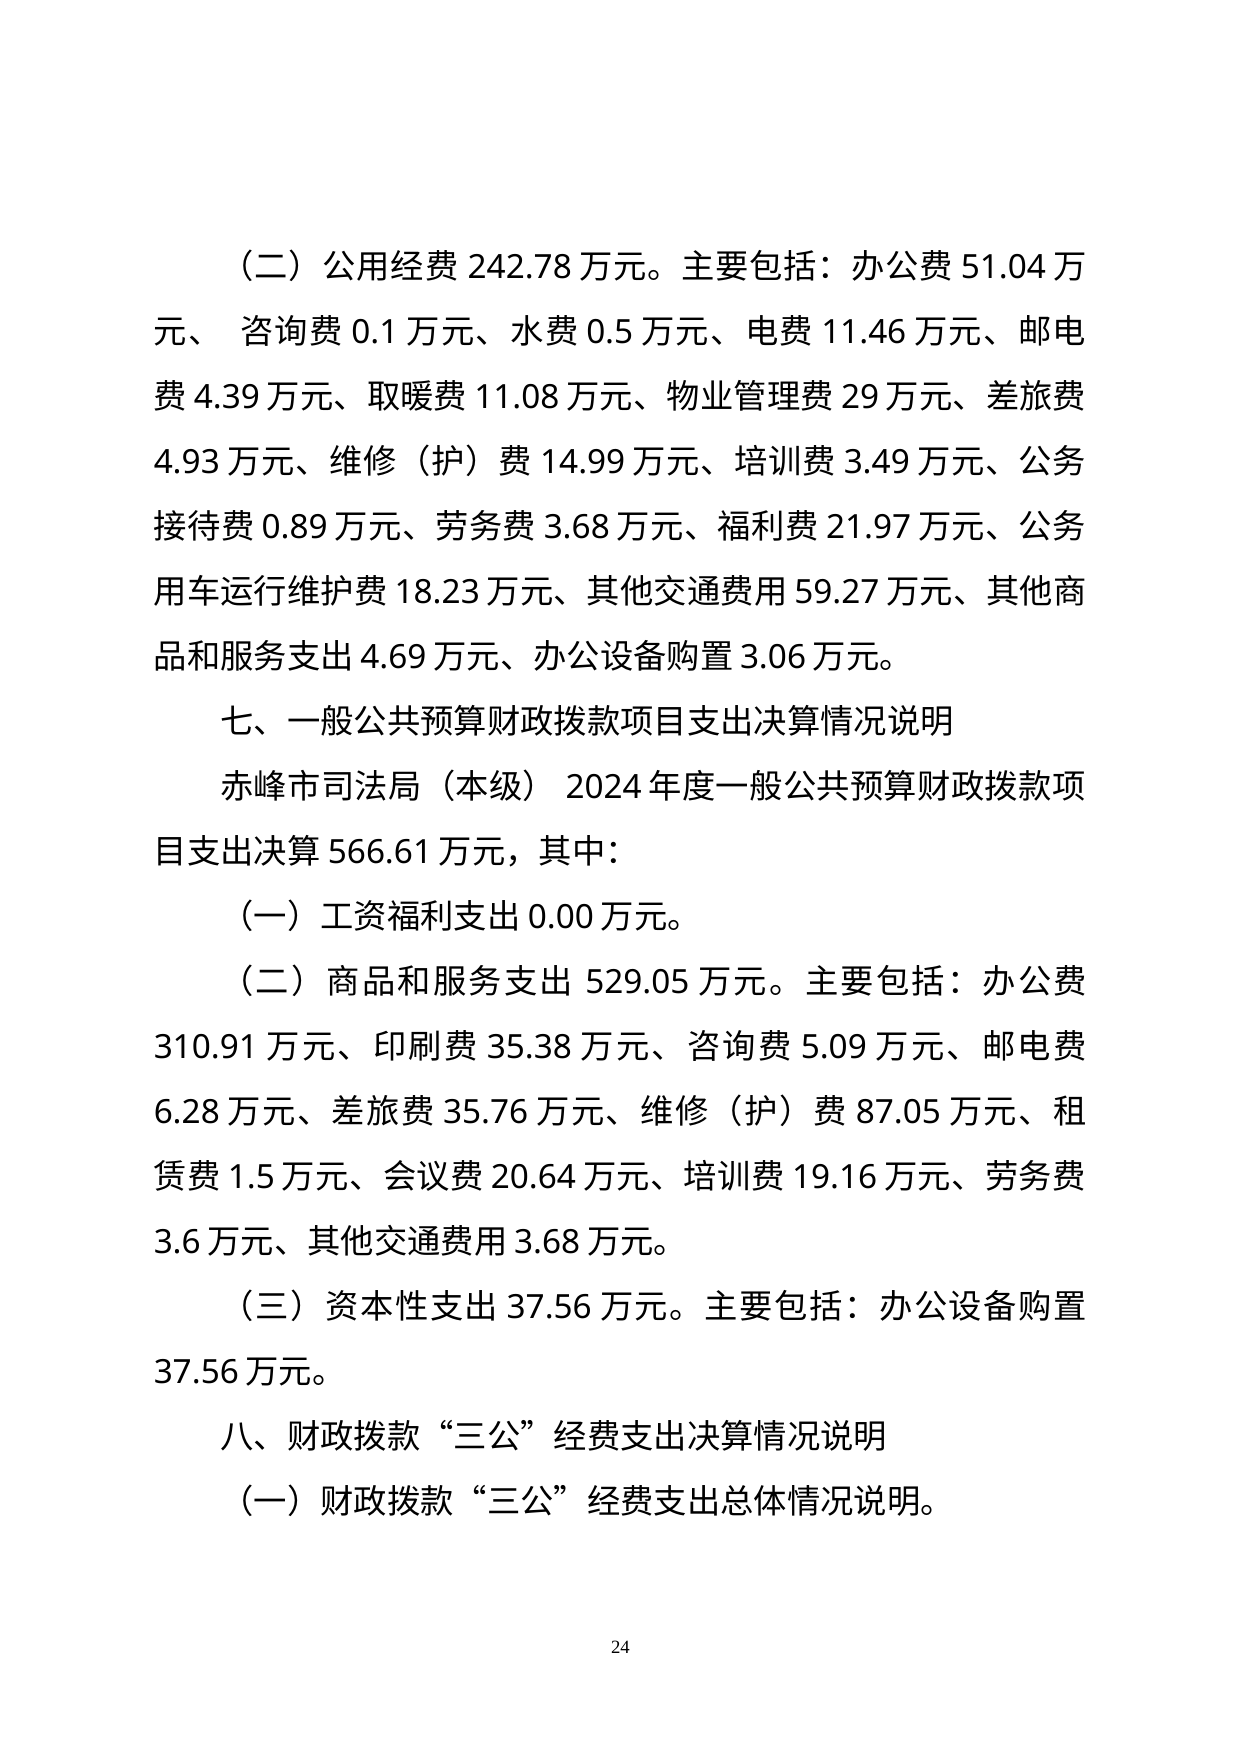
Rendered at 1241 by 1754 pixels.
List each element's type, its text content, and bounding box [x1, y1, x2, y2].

text 赤峰市司法局（本级） 2024年度一般公共预算财政拨款项目支出决算 566.61万元，其中： [153, 751, 1087, 881]
text 七、一般公共预算财政拨款项目支出决算情况说明 [153, 686, 1087, 751]
text 八、财政拨款“三公”经费支出决算情况说明 [153, 1401, 1087, 1466]
text （二）商品和服务支出 529.05万元。主要包括：办公费310.91万元、印刷费35.38万元、咨询费5.09万元、邮电费6.28万元、差旅费35.76万元、维修（护）费87.05万元、租赁费1.5万元、会议费20.64万元、培训费19.16万元、劳务费3.6万元、其他交通费用3.68万元。 [153, 946, 1087, 1271]
text （一）工资福利支出 0.00万元。 [153, 881, 1087, 946]
text （三）资本性支出37.56万元。主要包括：办公设备购置37.56万元。 [153, 1271, 1087, 1401]
text （一）财政拨款“三公”经费支出总体情况说明。 [153, 1466, 1087, 1531]
text （二）公用经费 242.78万元。主要包括：办公费51.04万元、 咨询费0.1万元、水费0.5万元、电费11.46万元、邮电费4.39万元、取暖费11.08万元、物业管理费29万元、差旅费4.93万元、维修（护）费14.99万元、培训费3.49万元、公务接待费0.89万元、劳务费3.68万元、福利费21.97万元、公务用车运行维护费18.23万元、其他交通费用59.27万元、其他商品和服务支出4.69万元、办公设备购置3.06万元。 [153, 231, 1087, 686]
